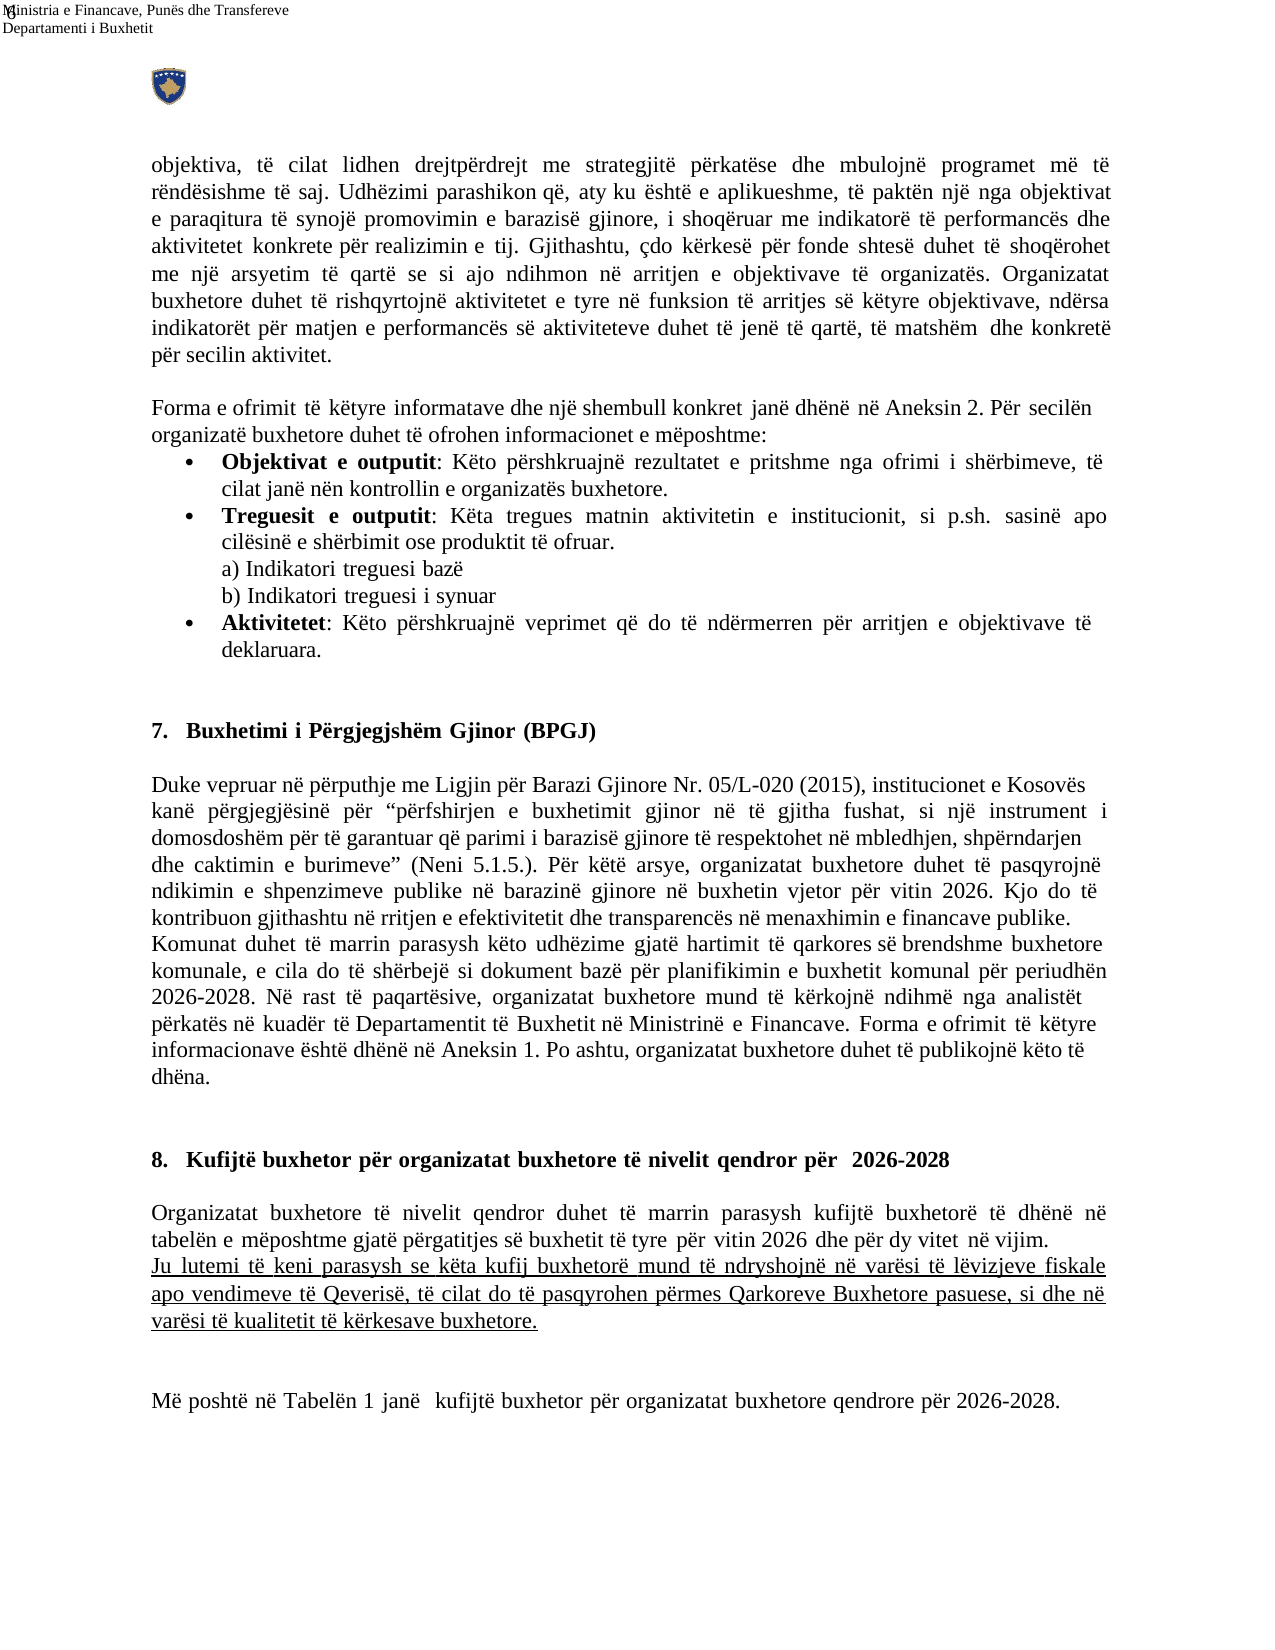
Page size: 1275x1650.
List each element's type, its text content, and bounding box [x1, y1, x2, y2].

picture [148, 68, 187, 105]
list Indikatori treguesi bazë [221, 555, 1127, 581]
list Objektivat e outputit: Këto përshkruajnë rezultatet e pritshme nga ofrimi i shërbimeve, të cilat janë nën kontrollin e organizatës buxhetore. [186, 448, 1111, 501]
text Forma e ofrimit të këtyre informatave dhe një shembull konkret janë dhënë në Aneksin 2. Për secilën organizatë buxhetore duhet të ofrohen informacionet e mëposhtme: [151, 394, 1127, 447]
list Aktivitetet: Këto përshkruajnë veprimet që do të ndërmerren për arritjen e objektivave të deklaruara. [186, 609, 1111, 662]
text Ju lutemi të keni parasysh se këta kufij buxhetorë mund të ndryshojnë në varësi të lëvizjeve fiskale apo vendimeve të Qeverisë, të cilat do të pasqyrohen përmes Qarkoreve Buxhetore pasuese, si dhe në varësi të kualitetit të kërkesave buxhetore. [151, 1252, 1107, 1333]
text Duke vepruar në përputhje me Ligjin për Barazi Gjinore Nr. 05/L-020 (2015), institucionet e Kosovës kanë përgjegjësinë për “përfshirjen e buxhetimit gjinor në të gjitha fushat, si një instrument i domosdoshëm për të garantuar që parimi i barazisë gjinore të respektohet në mbledhjen, shpërndarjen dhe caktimin e burimeve” (Neni 5.1.5.). Për këtë arsye, organizatat buxhetore duhet të pasqyrojnë ndikimin e shpenzimeve publike në barazinë gjinore në buxhetin vjetor për vitin 2026. Kjo do të kontribuon gjithashtu në rritjen e efektivitetit dhe transparencës në menaxhimin e financave publike. Komunat duhet të marrin parasysh këto udhëzime gjatë hartimit të qarkores së brendshme buxhetore komunale, e cila do të shërbejë si dokument bazë për planifikimin e buxhetit komunal për periudhën 2026-2028. Në rast të paqartësive, organizatat buxhetore mund të kërkojnë ndihmë nga analistët përkatës në kuadër të Departamentit të Buxhetit në Ministrinë e Financave. Forma e ofrimit të këtyre informacionave është dhënë në Aneksin 1. Po ashtu, organizatat buxhetore duhet të publikojnë këto të dhëna. [151, 771, 1111, 1089]
text Organizatat buxhetore të nivelit qendror duhet të marrin parasysh kufijtë buxhetorë të dhënë në tabelën e mëposhtme gjatë përgatitjes së buxhetit të tyre për vitin 2026 dhe për dy vitet në vijim. [151, 1199, 1107, 1252]
text objektiva, të cilat lidhen drejtpërdrejt me strategjitë përkatëse dhe mbulojnë programet më të rëndësishme të saj. Udhëzimi parashikon që, aty ku është e aplikueshme, të paktën një nga objektivat e paraqitura të synojë promovimin e barazisë gjinore, i shoqëruar me indikatorë të performancës dhe aktivitetet konkrete për realizimin e tij. Gjithashtu, çdo kërkesë për fonde shtesë duhet të shoqërohet me një arsyetim të qartë se si ajo ndihmon në arritjen e objektivave të organizatës. Organizatat buxhetore duhet të rishqyrtojnë aktivitetet e tyre në funksion të arritjes së këtyre objektivave, ndërsa indikatorët për matjen e performancës së aktiviteteve duhet të jenë të qartë, të matshëm dhe konkretë për secilin aktivitet. [151, 151, 1111, 367]
subtitle Kufijtë buxhetor për organizatat buxhetore të nivelit qendror për 2026-2028 [151, 1146, 1127, 1172]
text Më poshtë në Tabelën 1 janë kufijtë buxhetor për organizatat buxhetore qendrore për 2026-2028. [151, 1387, 1127, 1414]
list Treguesit e outputit: Këta tregues matnin aktivitetin e institucionit, si p.sh. sasinë apo cilësinë e shërbimit ose produktit të ofruar. [186, 502, 1112, 554]
subtitle Buxhetimi i Përgjegjshëm Gjinor (BPGJ) [151, 717, 1127, 743]
list Indikatori treguesi i synuar [221, 582, 1127, 608]
